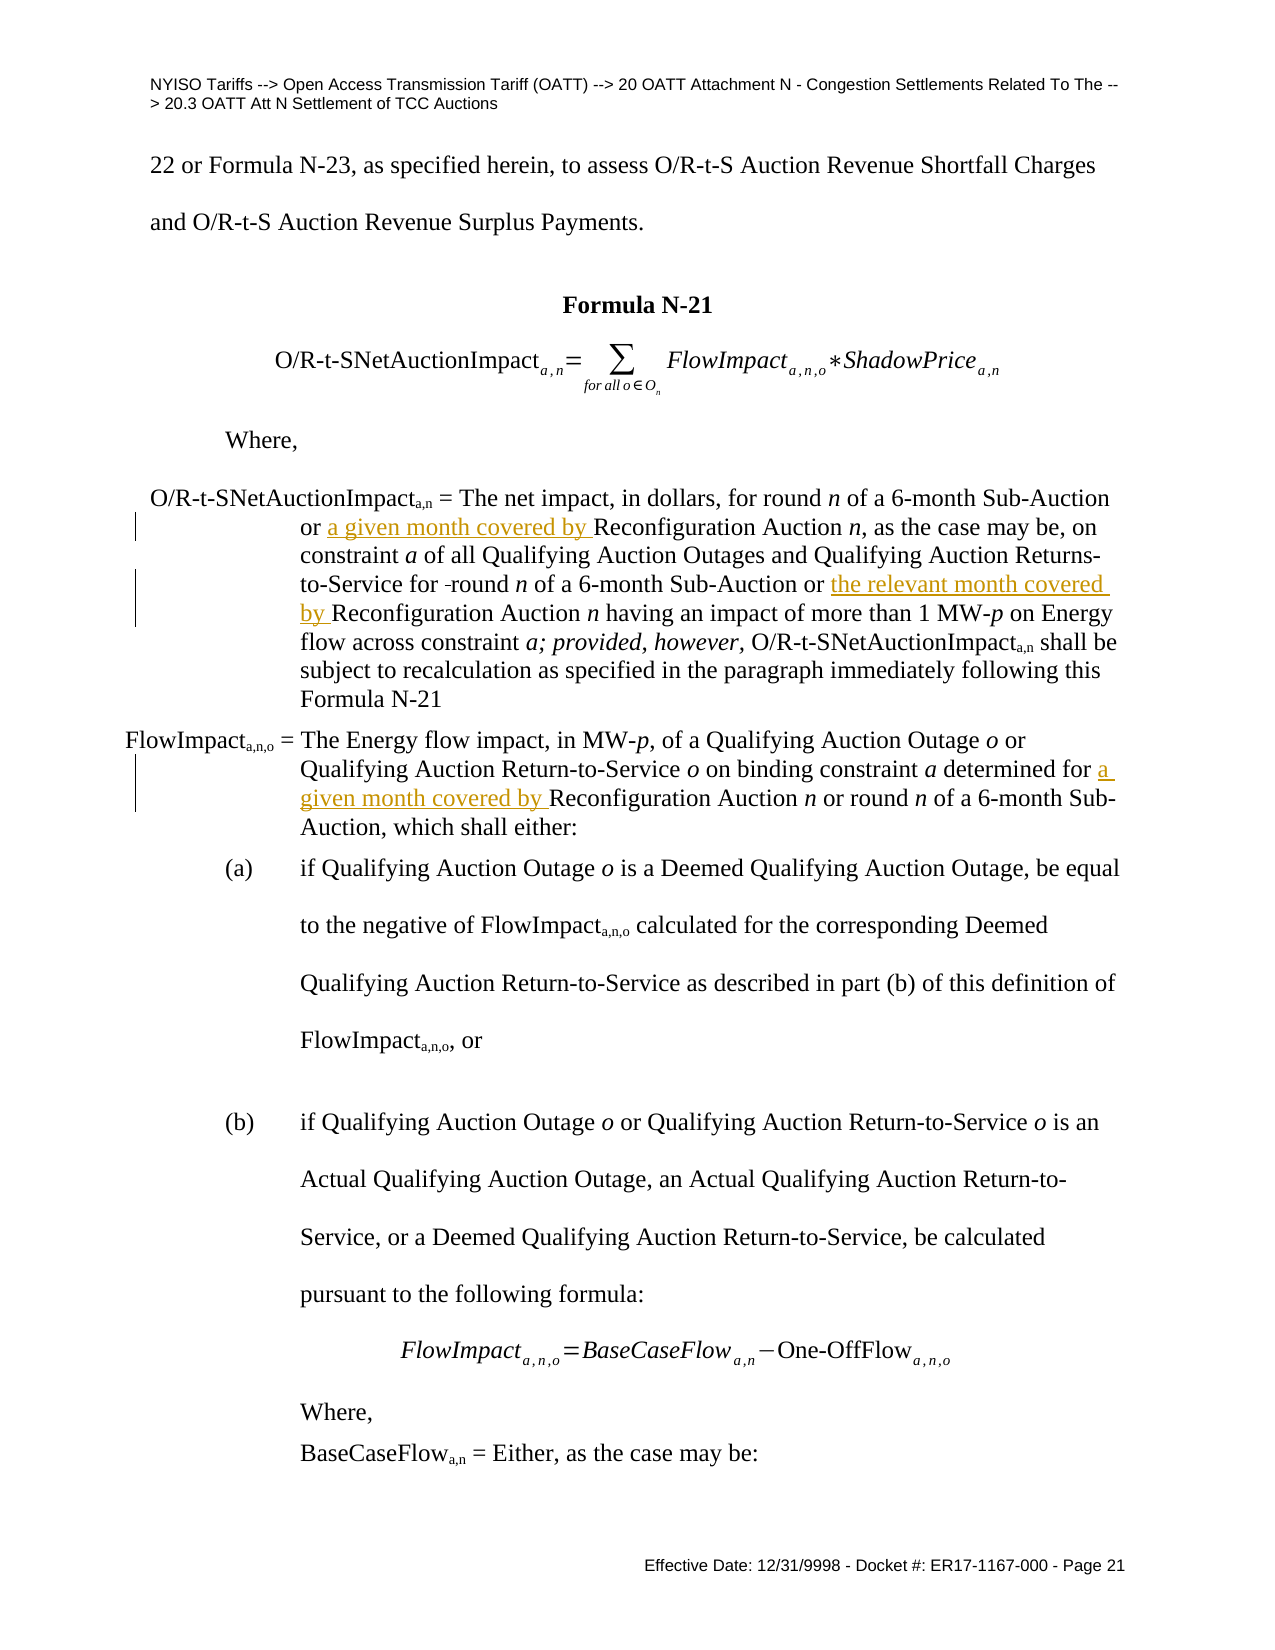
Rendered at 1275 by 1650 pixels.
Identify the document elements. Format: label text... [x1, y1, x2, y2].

text Formula N-21 [150, 290, 1125, 319]
text Where, [300, 1397, 1125, 1426]
text (b) if Qualifying Auction Outage o or Qualifying Auction Return-to-Service o is an Actual Qualifying Auction Outage, an Actual Qualifying Auction Return-to-Service, or a Deemed Qualifying Auction Return-to-Service, be calculated pursuant to the following formula: [225, 1107, 1125, 1308]
text Where, [150, 426, 1125, 454]
text (a) if Qualifying Auction Outage o is a Deemed Qualifying Auction Outage, be equal to the negative of FlowImpacta,n,o calculated for the corresponding Deemed Qualifying Auction Return-to-Service as described in part (b) of this definition of FlowImpacta,n,o, or [225, 853, 1125, 1054]
text O/R-t-SNetAuctionImpacta,n = The net impact, in dollars, for round n of a 6-month Sub-Auction or Reconfiguration Auction n, as the case may be, on constraint a of all Qualifying Auction Outages and Qualifying Auction Returns-to-Service for round n of a 6-month Sub-Auction or Reconfiguration Auction n having an impact of more than 1 MW-p on Energy flow across constraint a; provided, however, O/R-t-SNetAuctionImpacta,n shall be subject to recalculation as specified in the paragraph immediately following this Formula N-21 [150, 483, 1125, 713]
text BaseCaseFlowa,n = Either, as the case may be: [300, 1438, 1125, 1467]
text FlowImpacta,n,o = The Energy flow impact, in MW-p, of a Qualifying Auction Outage o or Qualifying Auction Return-to-Service o on binding constraint a determined for Reconfiguration Auction n or round n of a 6-month Sub-Auction, which shall either: [125, 726, 1125, 841]
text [150, 150, 1125, 236]
